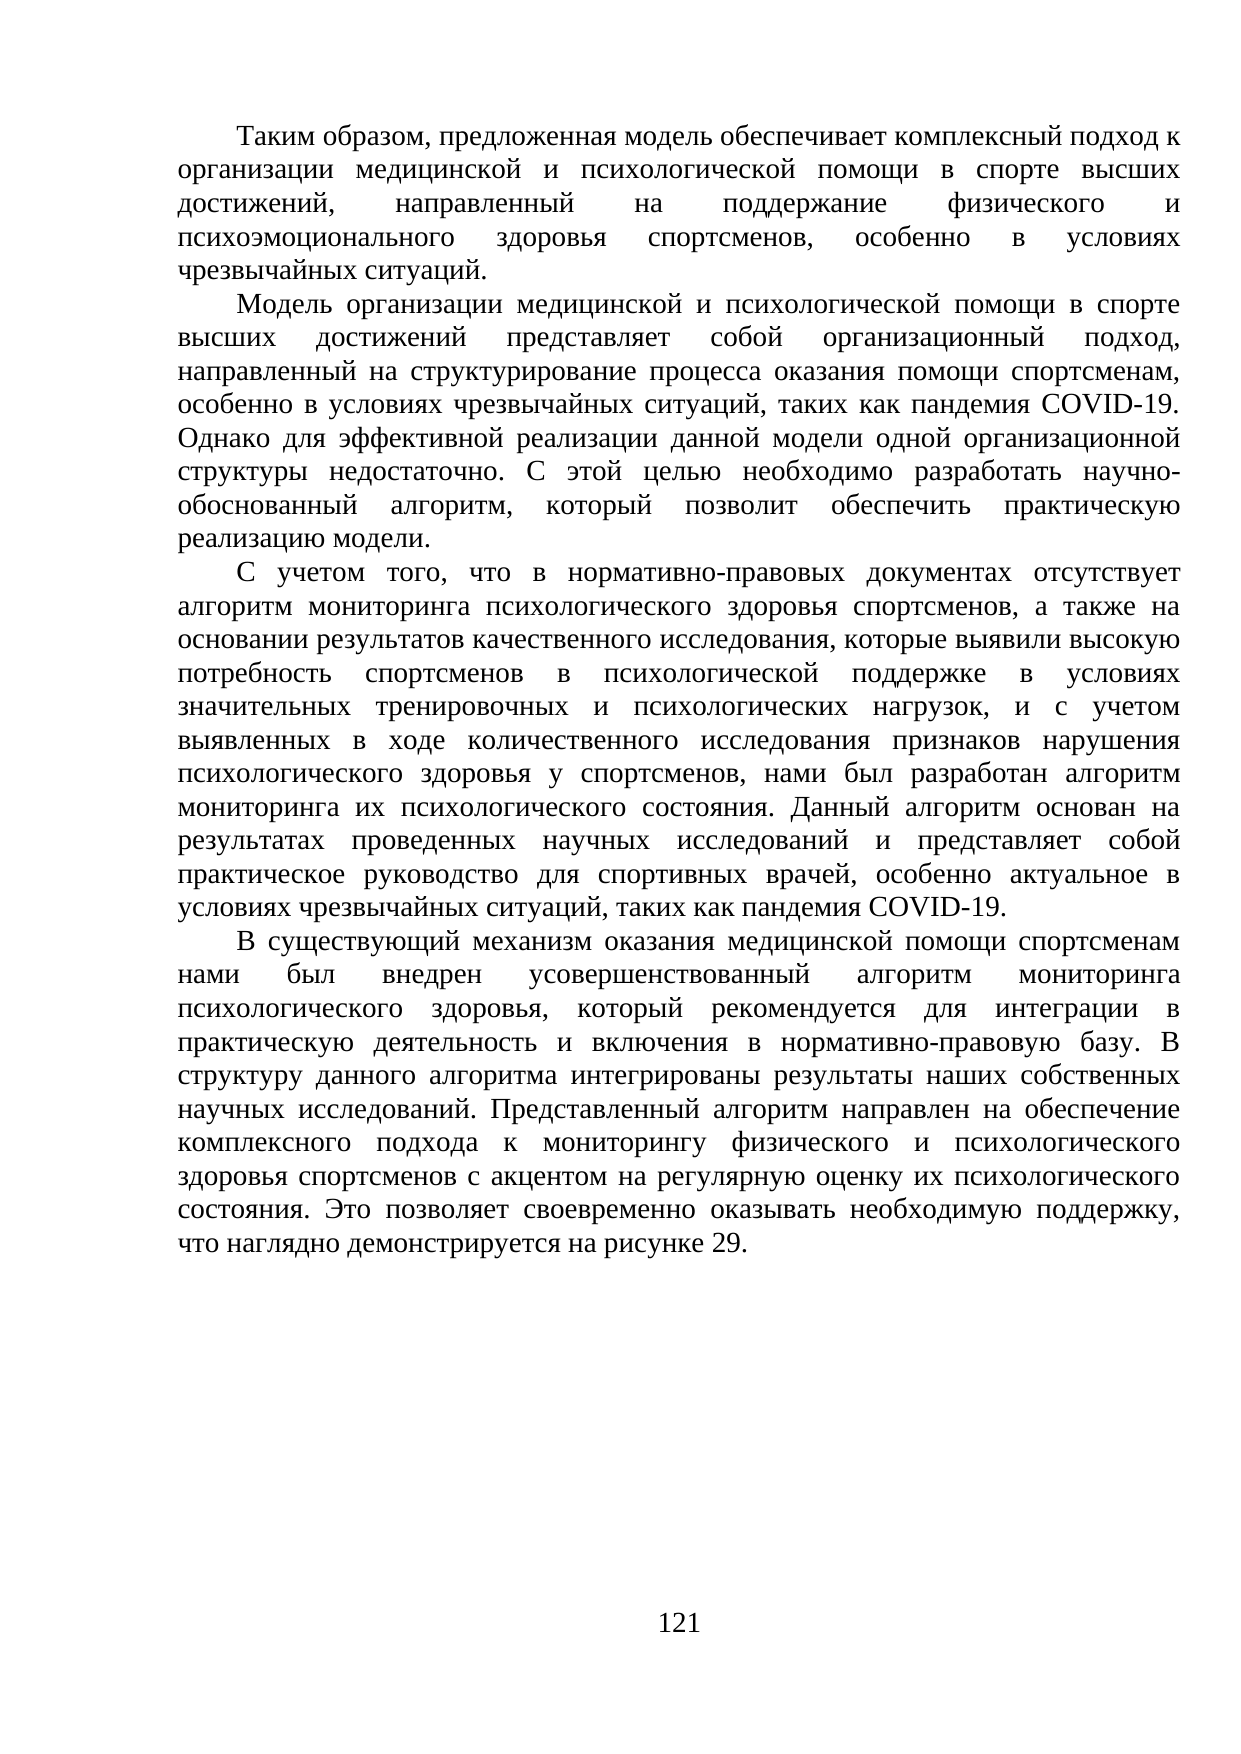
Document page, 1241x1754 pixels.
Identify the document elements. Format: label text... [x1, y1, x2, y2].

text С учетом того, что в нормативно-правовых документах отсутствует алгоритм мониторинга психологического здоровья спортсменов, а также на основании результатов качественного исследования, которые выявили высокую потребность спортсменов в психологической поддержке в условиях значительных тренировочных и психологических нагрузок, и с учетом выявленных в ходе количественного исследования признаков нарушения психологического здоровья у спортсменов, нами был разработан алгоритм мониторинга их психологического состояния. Данный алгоритм основан на результатах проведенных научных исследований и представляет собой практическое руководство для спортивных врачей, особенно актуальное в условиях чрезвычайных ситуаций, таких как пандемия COVID-19. [177, 554, 1181, 923]
text В существующий механизм оказания медицинской помощи спортсменам нами был внедрен усовершенствованный алгоритм мониторинга психологического здоровья, который рекомендуется для интеграции в практическую деятельность и включения в нормативно-правовую базу. В структуру данного алгоритма интегрированы результаты наших собственных научных исследований. Представленный алгоритм направлен на обеспечение комплексного подхода к мониторингу физического и психологического здоровья спортсменов с акцентом на регулярную оценку их психологического состояния. Это позволяет своевременно оказывать необходимую поддержку, что наглядно демонстрируется на рисунке 29. [177, 923, 1181, 1258]
text Таким образом, предложенная модель обеспечивает комплексный подход к организации медицинской и психологической помощи в спорте высших достижений, направленный на поддержание физического и психоэмоционального здоровья спортсменов, особенно в условиях чрезвычайных ситуаций. [177, 118, 1181, 286]
text Модель организации медицинской и психологической помощи в спорте высших достижений представляет собой организационный подход, направленный на структурирование процесса оказания помощи спортсменам, особенно в условиях чрезвычайных ситуаций, таких как пандемия COVID-19. Однако для эффективной реализации данной модели одной организационной структуры недостаточно. С этой целью необходимо разработать научно-обоснованный алгоритм, который позволит обеспечить практическую реализацию модели. [177, 286, 1181, 554]
